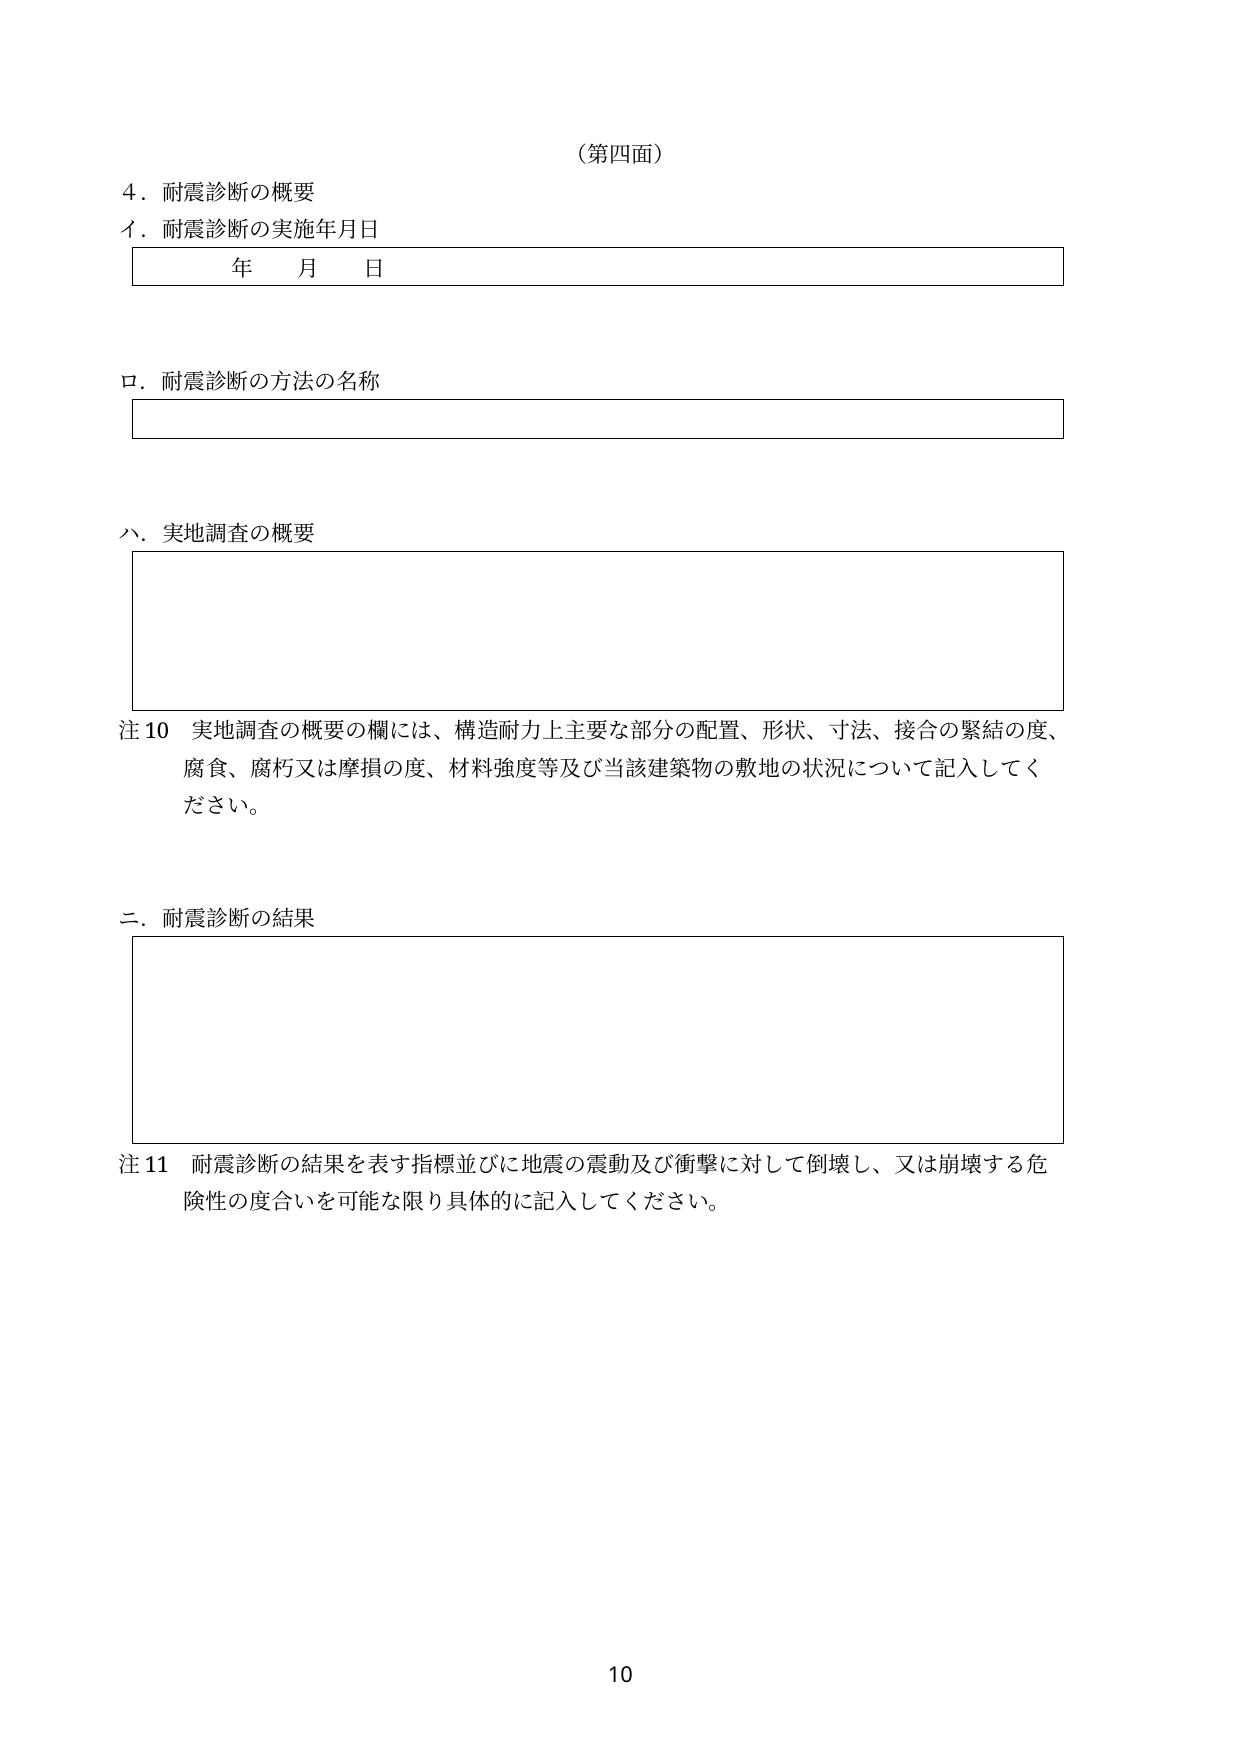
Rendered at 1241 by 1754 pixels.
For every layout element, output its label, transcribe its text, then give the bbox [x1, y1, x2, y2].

table_header 年 月 日 [133, 248, 1063, 285]
table_header [133, 937, 1063, 1143]
text ニ．耐震診断の結果 [118, 898, 1122, 936]
text 注11 耐震診断の結果を表す指標並びに地震の震動及び衝撃に対して倒壊し、又は崩壊する危険性の度合いを可能な限り具体的に記入してください。 [118, 1144, 1048, 1219]
table_header [133, 400, 1063, 437]
text 注10 実地調査の概要の欄には、構造耐力上主要な部分の配置、形状、寸法、接合の緊結の度、腐食、腐朽又は摩損の度、材料強度等及び当該建築物の敷地の状況について記入してください。 [118, 711, 1048, 823]
text ハ．実地調査の概要 [118, 513, 1122, 551]
text ４．耐震診断の概要 [118, 172, 1122, 209]
text ロ．耐震診断の方法の名称 [118, 361, 1122, 399]
table_header [133, 552, 1063, 709]
text イ．耐震診断の実施年月日 [118, 209, 1122, 247]
text （第四面） [118, 134, 1122, 172]
